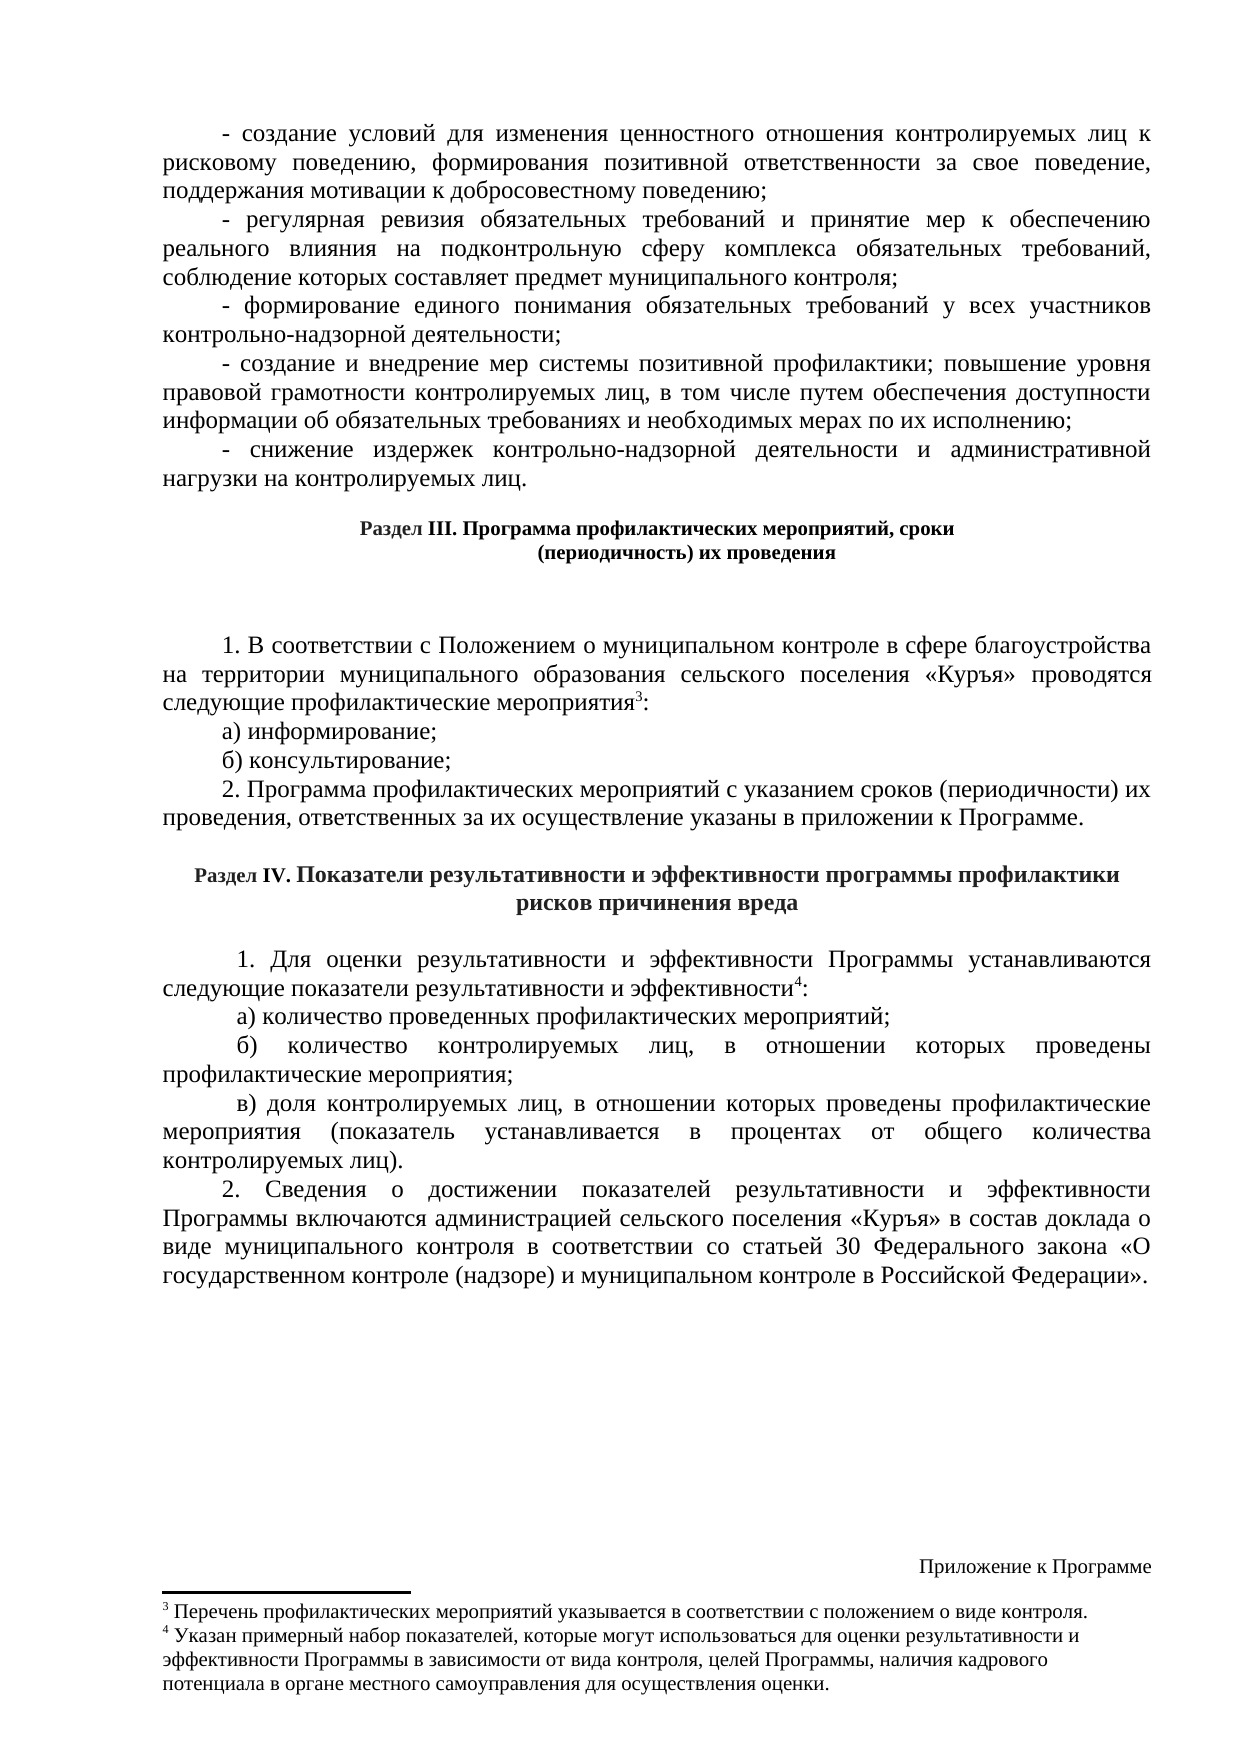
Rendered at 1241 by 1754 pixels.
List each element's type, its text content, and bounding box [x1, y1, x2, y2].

text в) доля контролируемых лиц, в отношении которых проведены профилактические мероприятия (показатель устанавливается в процентах от общего количества контролируемых лиц). [162, 1088, 1152, 1174]
text 1. Для оценки результативности и эффективности Программы устанавливаются следующие показатели результативности и эффективности: [162, 944, 1152, 1001]
text Раздел IV. Показатели результативности и эффективности программы профилактики рисков причинения вреда [162, 860, 1152, 915]
text - формирование единого понимания обязательных требований у всех участников контрольно-надзорной деятельности; [162, 291, 1152, 348]
text 2. Сведения о достижении показателей результативности и эффективности Программы включаются администрацией сельского поселения «Куръя» в состав доклада о виде муниципального контроля в соответствии со статьей 30 Федерального закона «О государственном контроле (надзоре) и муниципальном контроле в Российской Федерации». [162, 1174, 1152, 1289]
text - создание условий для изменения ценностного отношения контролируемых лиц к рисковому поведению, формирования позитивной ответственности за свое поведение, поддержания мотивации к добросовестному поведению; [162, 118, 1152, 204]
text Раздел III. Программа профилактических мероприятий, сроки [162, 516, 1152, 540]
text - создание и внедрение мер системы позитивной профилактики; повышение уровня правовой грамотности контролируемых лиц, в том числе путем обеспечения доступности информации об обязательных требованиях и необходимых мерах по их исполнению; [162, 348, 1152, 434]
text б) консультирование; [162, 745, 1152, 774]
text а) количество проведенных профилактических мероприятий; [162, 1001, 1152, 1030]
text б) количество контролируемых лиц, в отношении которых проведены профилактические мероприятия; [162, 1030, 1152, 1088]
text - регулярная ревизия обязательных требований и принятие мер к обеспечению реального влияния на подконтрольную сферу комплекса обязательных требований, соблюдение которых составляет предмет муниципального контроля; [162, 204, 1152, 291]
text 2. Программа профилактических мероприятий с указанием сроков (периодичности) их проведения, ответственных за их осуществление указаны в приложении к Программе. [162, 774, 1152, 831]
text - снижение издержек контрольно-надзорной деятельности и административной нагрузки на контролируемых лиц. [162, 434, 1152, 492]
text а) информирование; [162, 716, 1152, 745]
text 1. В соответствии с Положением о муниципальном контроле в сфере благоустройства на территории муниципального образования сельского поселения «Куръя» проводятся следующие профилактические мероприятия: [162, 630, 1152, 716]
text Приложение к Программе [162, 1337, 1152, 1578]
text (периодичность) их проведения [162, 540, 1152, 564]
